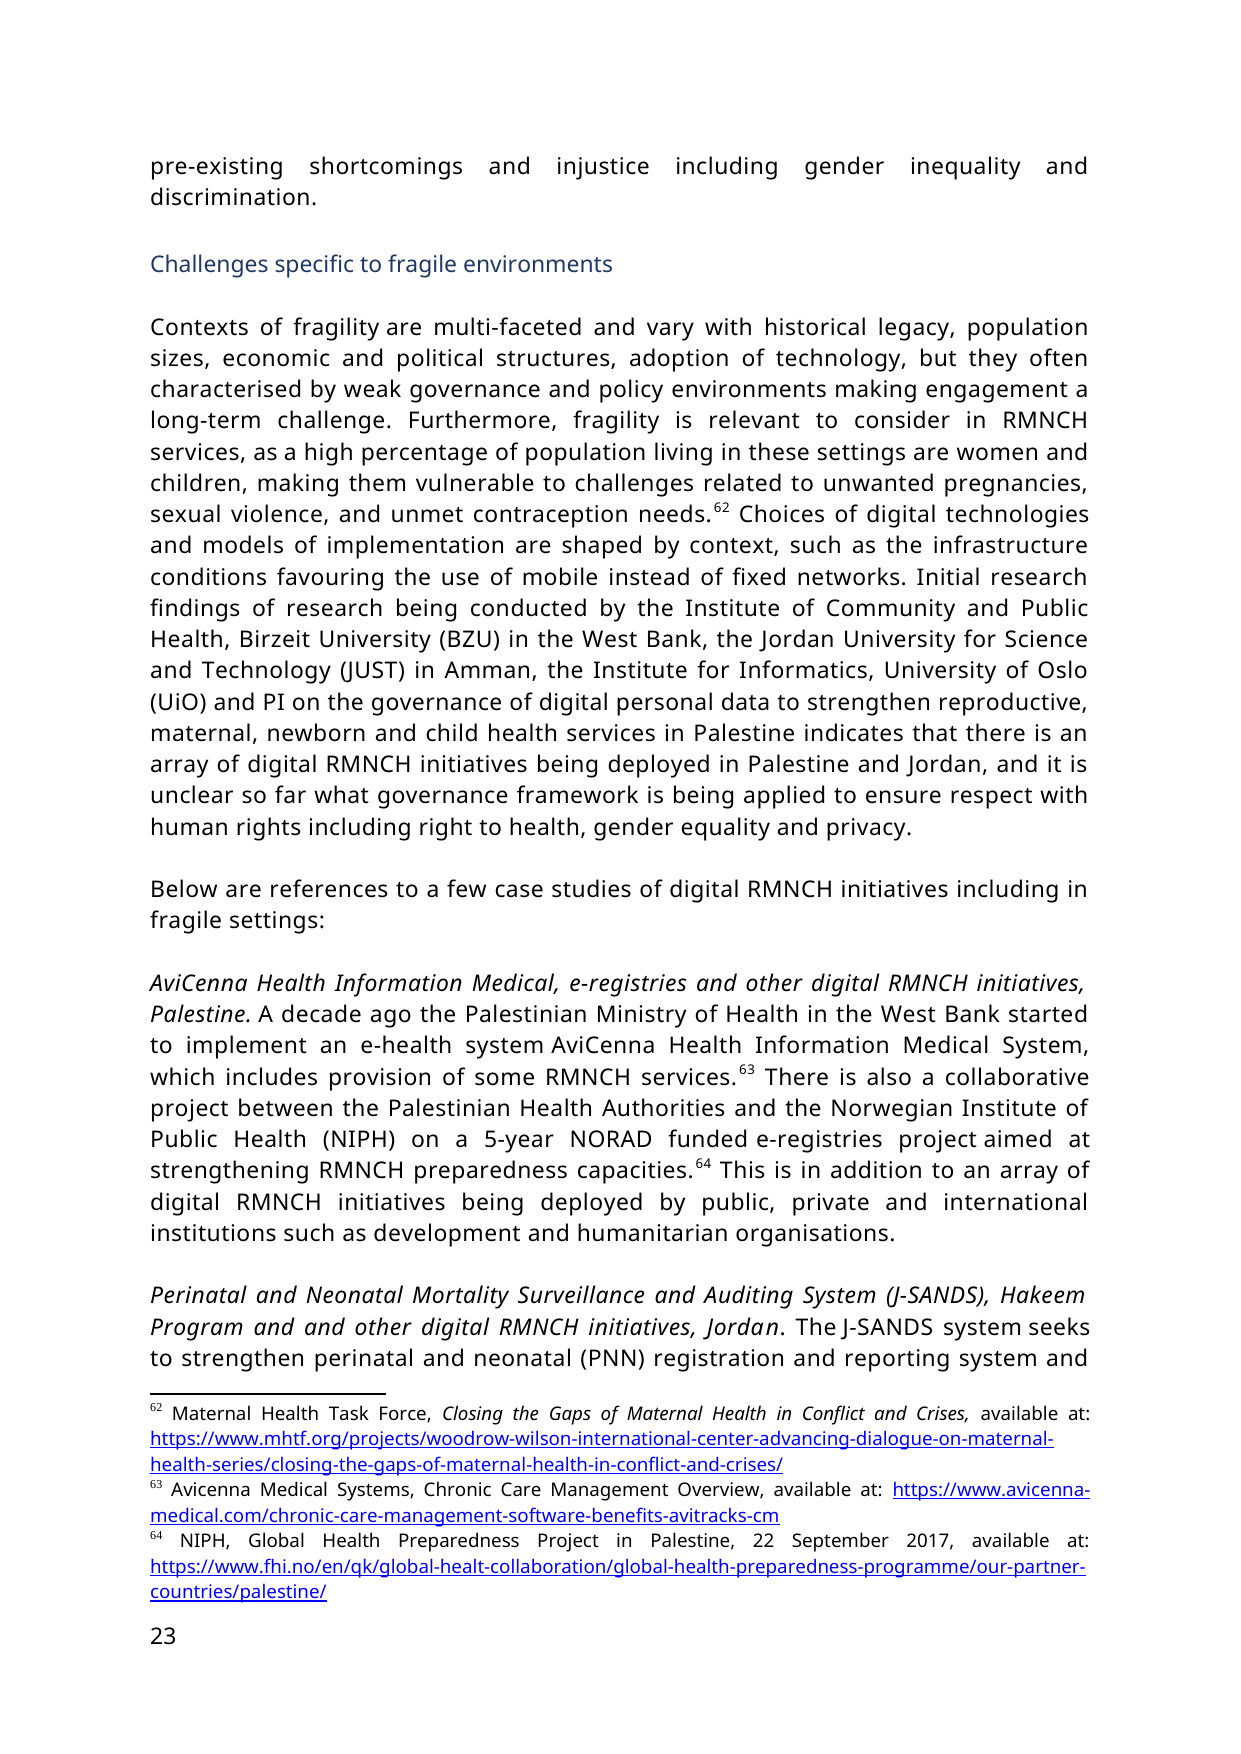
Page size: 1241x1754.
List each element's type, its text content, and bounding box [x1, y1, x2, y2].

text Below are references to a few case studies of digital RMNCH initiatives including in fragile settings: [150, 873, 1090, 935]
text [150, 1279, 1090, 1373]
text Contexts of fragility are multi-faceted and vary with historical legacy, population sizes, economic and political structures, adoption of technology, but they often characterised by weak governance and policy environments making engagement a long-term challenge. Furthermore, fragility is relevant to consider in RMNCH services, as a high percentage of population living in these settings are women and children, making them vulnerable to challenges related to unwanted pregnancies, sexual violence, and unmet contraception needs. Choices of digital technologies and models of implementation are shaped by context, such as the infrastructure conditions favouring the use of mobile instead of fixed networks. Initial research findings of research being conducted by the Institute of Community and Public Health, Birzeit University (BZU) in the West Bank, the Jordan University for Science and Technology (JUST) in Amman, the Institute for Informatics, University of Oslo (UiO) and PI on the governance of digital personal data to strengthen reproductive, maternal, newborn and child health services in Palestine indicates that there is an array of digital RMNCH initiatives being deployed in Palestine and Jordan, and it is unclear so far what governance framework is being applied to ensure respect with human rights including right to health, gender equality and privacy. [150, 310, 1090, 842]
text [150, 150, 1090, 212]
subtitle Challenges specific to fragile environments [150, 248, 1090, 279]
text AviCenna Health Information Medical, e-registries and other digital RMNCH initiatives, Palestine. A decade ago the Palestinian Ministry of Health in the West Bank started to implement an e-health system AviCenna Health Information Medical System, which includes provision of some RMNCH services. There is also a collaborative project between the Palestinian Health Authorities and the Norwegian Institute of Public Health (NIPH) on a 5-year NORAD funded e-registries project aimed at strengthening RMNCH preparedness capacities. This is in addition to an array of digital RMNCH initiatives being deployed by public, private and international institutions such as development and humanitarian organisations. [150, 967, 1090, 1248]
